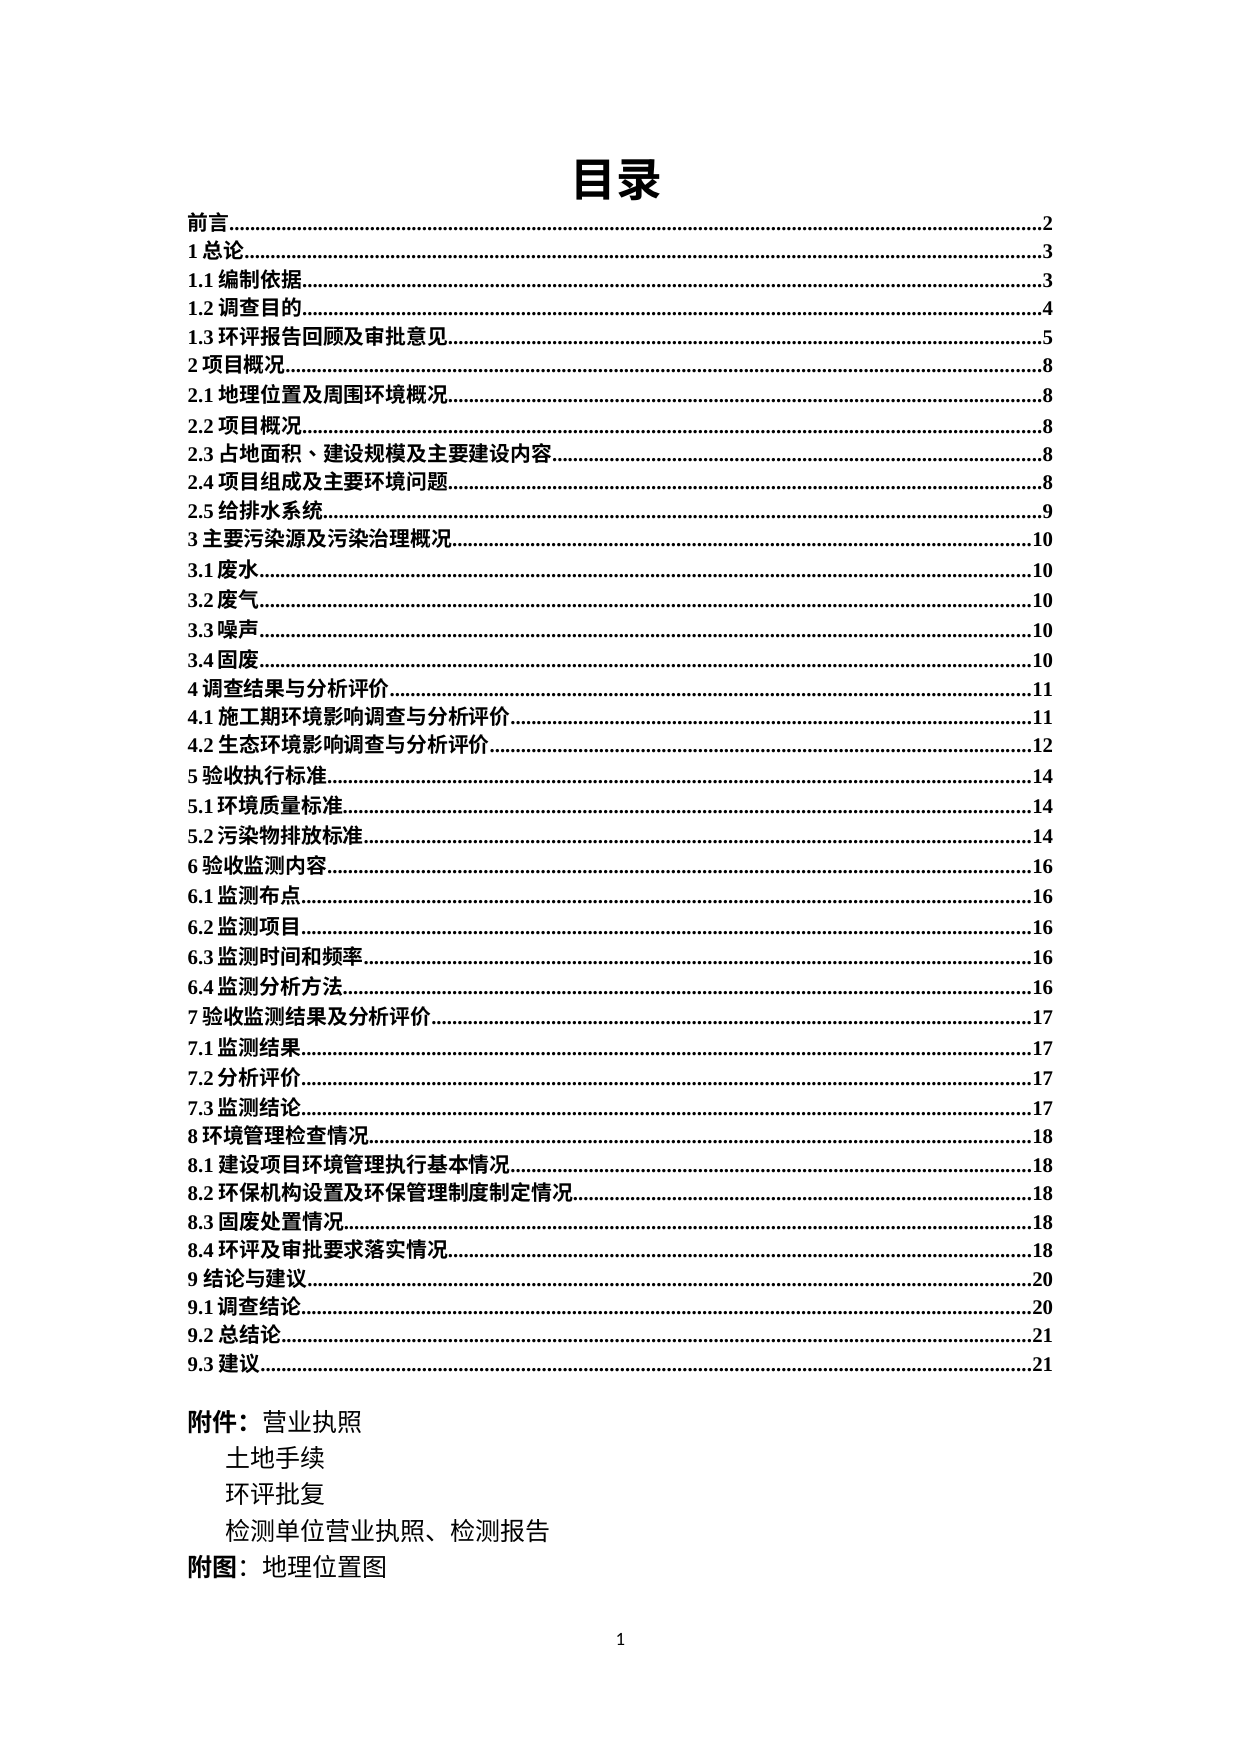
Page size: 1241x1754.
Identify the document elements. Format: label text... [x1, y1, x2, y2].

text 5.1环境质量标准 14 [187, 789, 1053, 819]
text 5验收执行标准 14 [187, 759, 1053, 789]
text 附件：营业执照 [187, 1402, 1053, 1439]
text 3.3噪声 10 [187, 613, 1053, 643]
text 3.2废气 10 [187, 583, 1053, 613]
text 8.2 环保机构设置及环保管理制度制定情况 18 [187, 1178, 1053, 1207]
text 4.1 施工期环境影响调查与分析评价 11 [187, 702, 1053, 731]
text 5.2污染物排放标准 14 [187, 819, 1053, 849]
text 6验收监测内容 16 [187, 849, 1053, 880]
text 8环境管理检查情况 18 [187, 1121, 1053, 1150]
text 8.1 建设项目环境管理执行基本情况 18 [187, 1150, 1053, 1178]
text 2.2 项目概况 8 [187, 409, 1053, 439]
text 1.2 调查目的 4 [187, 293, 1053, 322]
text 前言 2 [187, 208, 1053, 236]
text 1.3 环评报告回顾及审批意见 5 [187, 322, 1053, 350]
text 6.1监测布点 16 [187, 880, 1053, 910]
text 8.4 环评及审批要求落实情况 18 [187, 1235, 1053, 1264]
text 9.3 建议 21 [187, 1349, 1053, 1377]
text 8.3 固废处置情况 18 [187, 1207, 1053, 1235]
text 6.2监测项目 16 [187, 910, 1053, 940]
text 1总论 3 [187, 236, 1053, 265]
text 2.4 项目组成及主要环境问题 8 [187, 467, 1053, 496]
text 2.3 占地面积、建设规模及主要建设内容 8 [187, 439, 1053, 467]
text 6.4监测分析方法 16 [187, 970, 1053, 1001]
text 9.1调查结论 20 [187, 1292, 1053, 1321]
text 附图：地理位置图 [187, 1547, 1053, 1584]
text 3.4固废 10 [187, 643, 1053, 674]
text 2.5 给排水系统 9 [187, 496, 1053, 524]
text 目录 [187, 150, 1045, 208]
text 4调查结果与分析评价 11 [187, 674, 1053, 702]
text 环评批复 [187, 1475, 1053, 1511]
text 1.1 编制依据 3 [187, 265, 1053, 293]
text 9 结论与建议 20 [187, 1264, 1053, 1292]
text 2.1 地理位置及周围环境概况 8 [187, 379, 1053, 409]
text 7验收监测结果及分析评价 17 [187, 1001, 1053, 1031]
text 7.2分析评价 17 [187, 1061, 1053, 1091]
text 2项目概况 8 [187, 350, 1053, 379]
text 7.3监测结论 17 [187, 1091, 1053, 1121]
text 7.1监测结果 17 [187, 1031, 1053, 1061]
text 3主要污染源及污染治理概况 10 [187, 524, 1053, 553]
text 4.2 生态环境影响调查与分析评价 12 [187, 731, 1053, 759]
text 9.2 总结论 21 [187, 1321, 1053, 1349]
text 土地手续 [187, 1439, 1053, 1475]
text 检测单位营业执照、检测报告 [187, 1511, 1053, 1547]
text 3.1废水 10 [187, 553, 1053, 583]
text 6.3监测时间和频率 16 [187, 940, 1053, 970]
